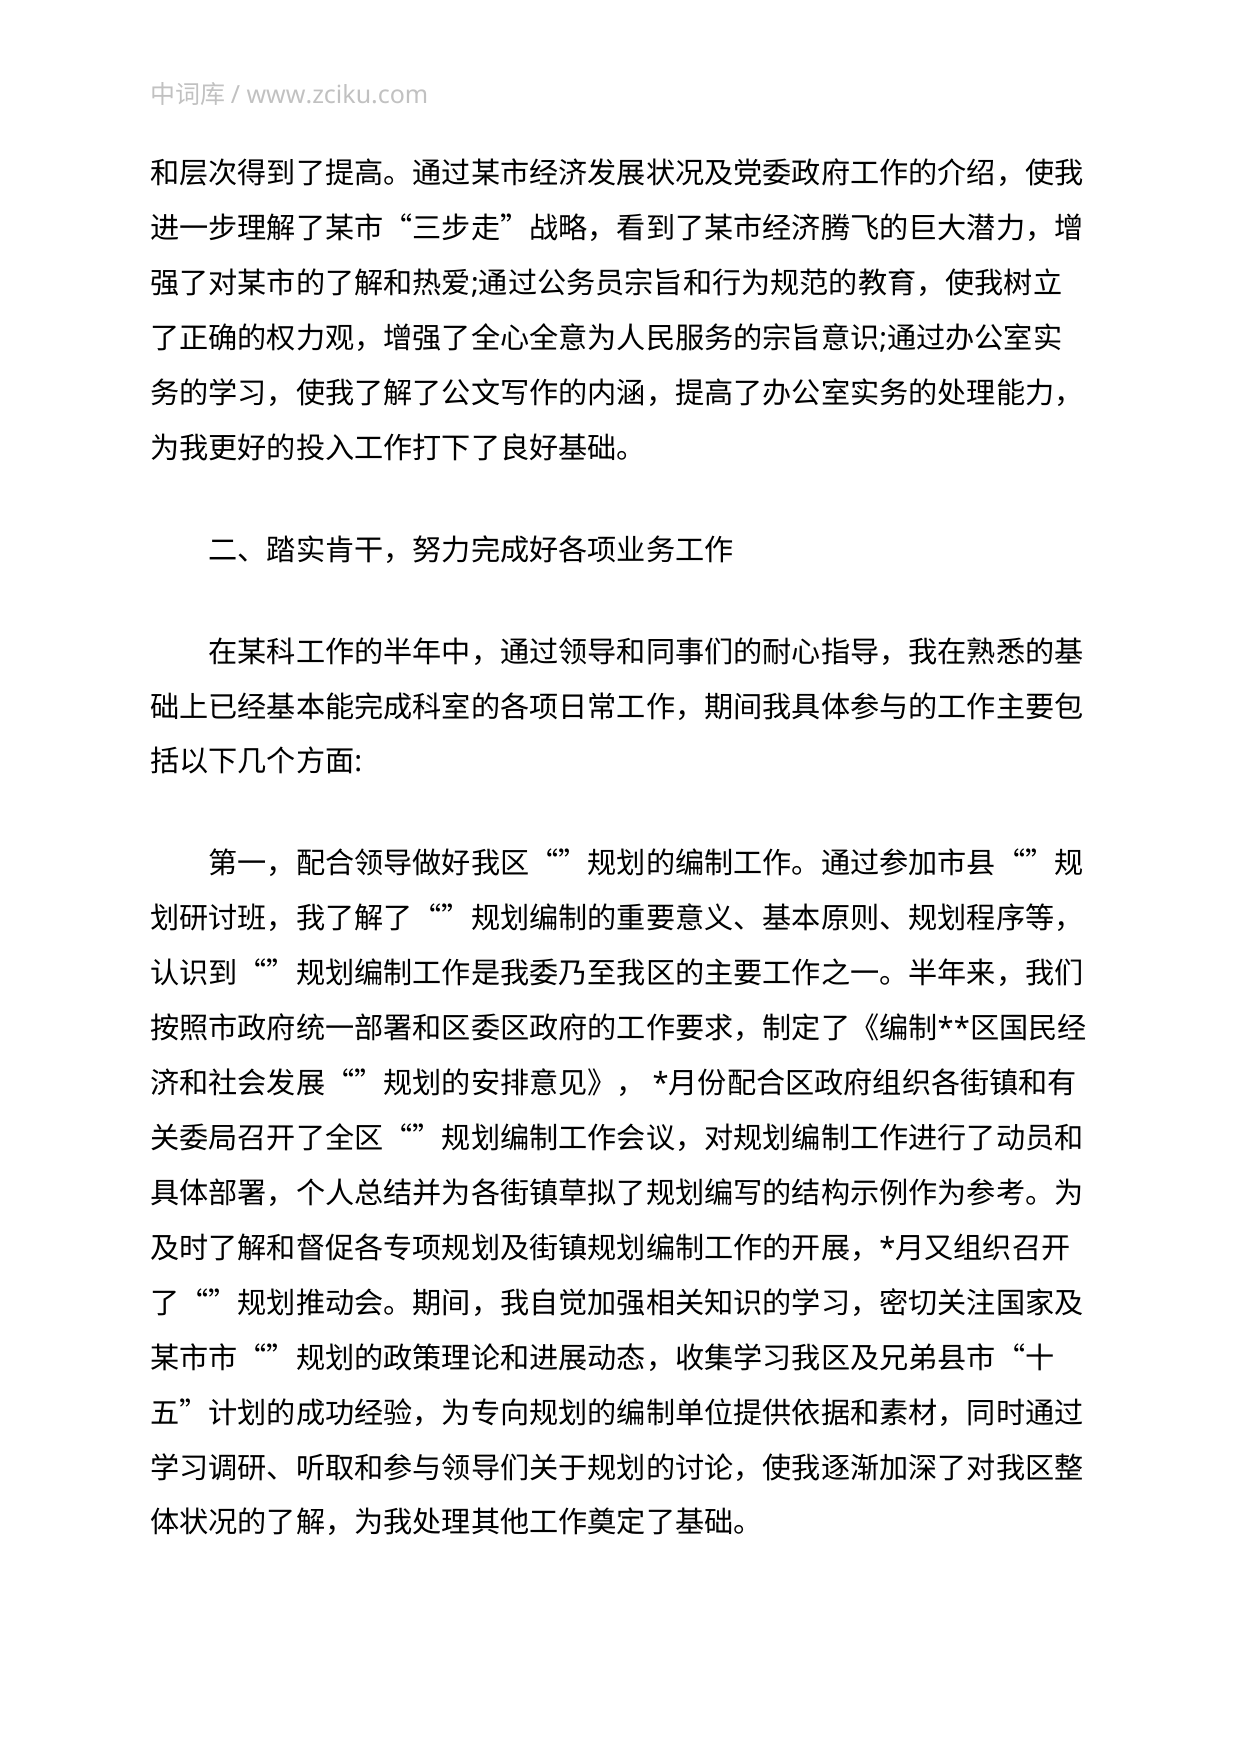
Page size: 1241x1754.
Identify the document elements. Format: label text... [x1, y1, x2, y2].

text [150, 150, 1090, 467]
text 二、踏实肯干，努力完成好各项业务工作 [150, 526, 1090, 569]
text 第一，配合领导做好我区“”规划的编制工作。通过参加市县“”规划研讨班，我了解了“”规划编制的重要意义、基本原则、规划程序等，认识到“”规划编制工作是我委乃至我区的主要工作之一。半年来，我们按照市政府统一部署和区委区政府的工作要求，制定了《编制**区国民经济和社会发展“”规划的安排意见》， *月份配合区政府组织各街镇和有关委局召开了全区“”规划编制工作会议，对规划编制工作进行了动员和具体部署，个人总结并为各街镇草拟了规划编写的结构示例作为参考。为及时了解和督促各专项规划及街镇规划编制工作的开展，*月又组织召开了“”规划推动会。期间，我自觉加强相关知识的学习，密切关注国家及某市市“”规划的政策理论和进展动态，收集学习我区及兄弟县市“十五”计划的成功经验，为专向规划的编制单位提供依据和素材，同时通过学习调研、听取和参与领导们关于规划的讨论，使我逐渐加深了对我区整体状况的了解，为我处理其他工作奠定了基础。 [150, 840, 1090, 1541]
text 在某科工作的半年中，通过领导和同事们的耐心指导，我在熟悉的基础上已经基本能完成科室的各项日常工作，期间我具体参与的工作主要包括以下几个方面: [150, 628, 1090, 780]
